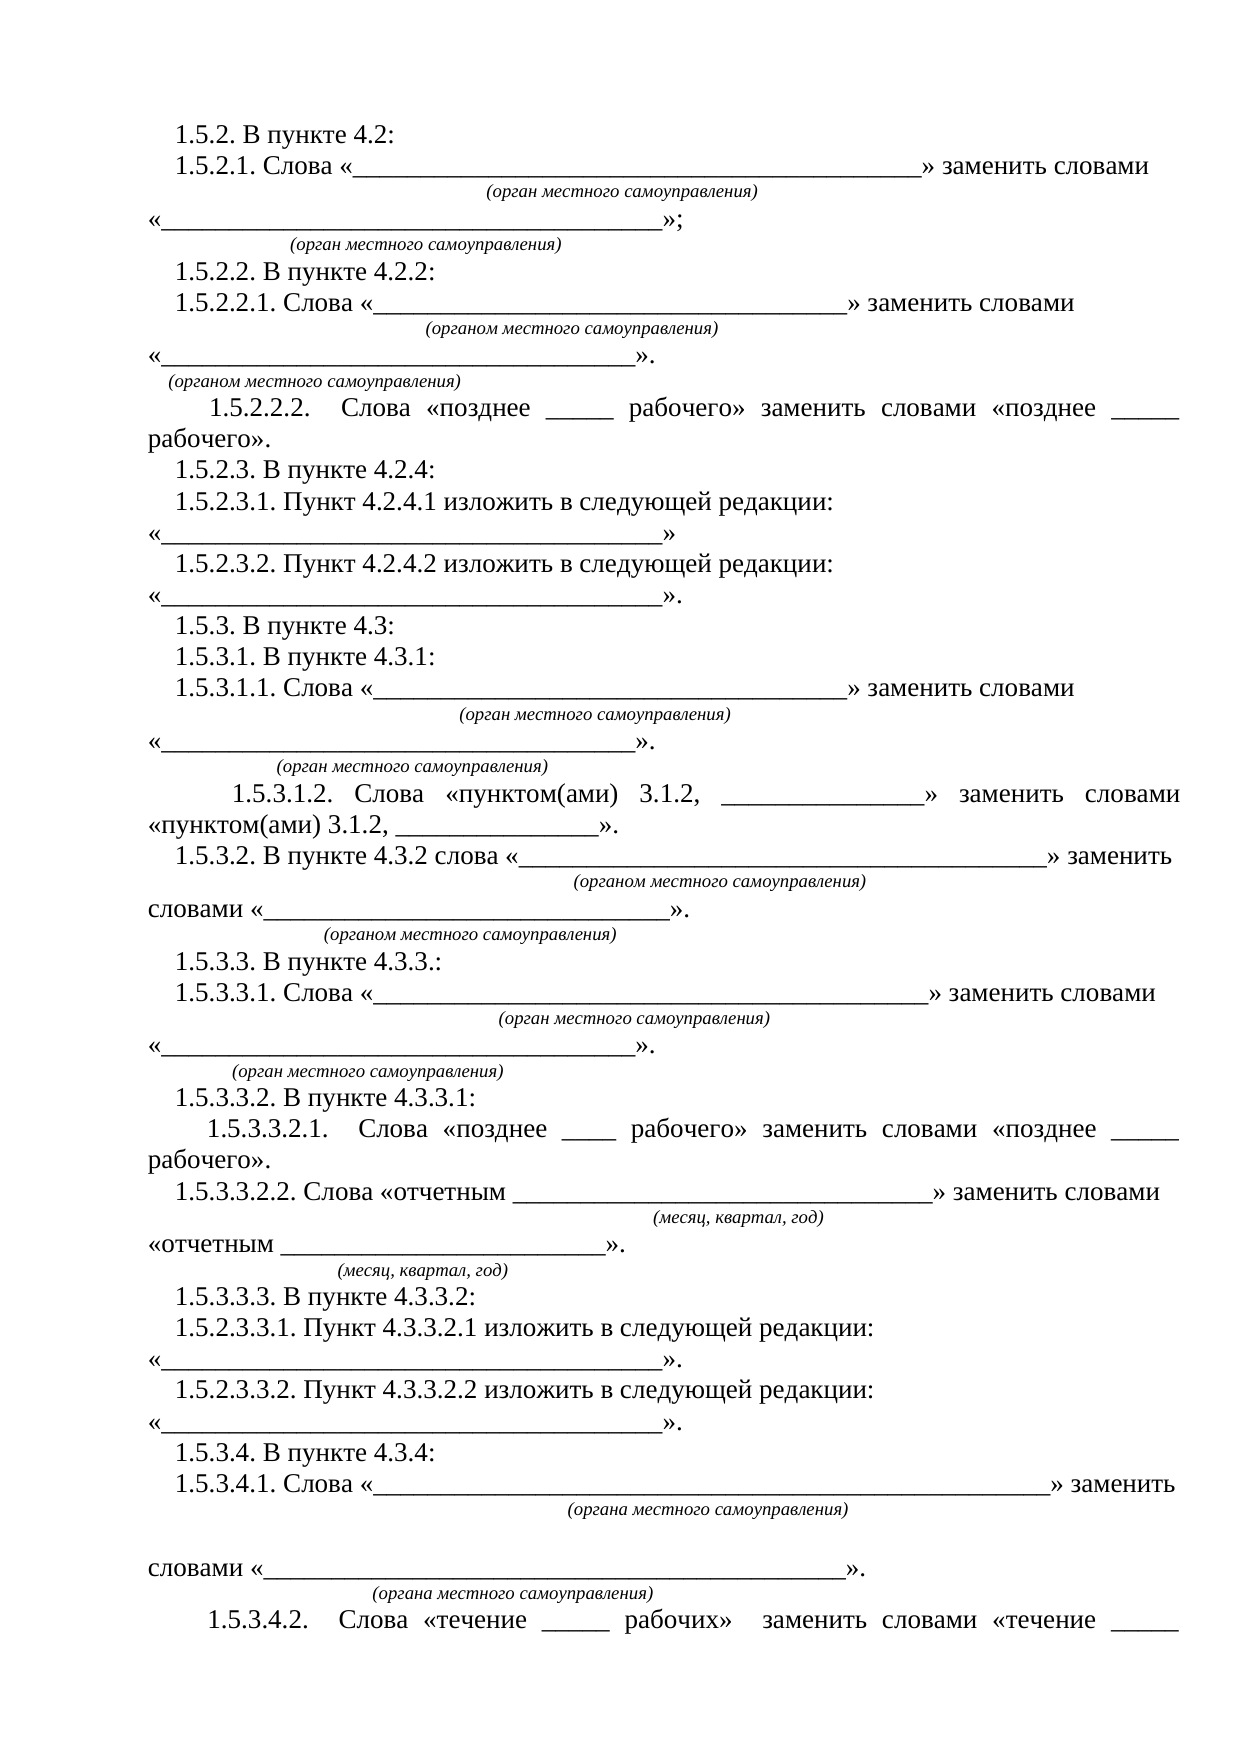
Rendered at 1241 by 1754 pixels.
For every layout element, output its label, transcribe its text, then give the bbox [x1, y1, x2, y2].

text «___________________________________». [148, 1028, 1181, 1060]
text (органом местного самоуправления) [148, 317, 1181, 338]
text (орган местного самоуправления) [148, 1007, 1181, 1028]
text «отчетным ________________________». [148, 1227, 1181, 1258]
text «_____________________________________». [148, 1342, 1181, 1373]
text 1.5.2. В пункте 4.2: [148, 118, 1181, 149]
text 1.5.3.3.3. В пункте 4.3.3.2: [148, 1280, 1181, 1311]
text (орган местного самоуправления) [148, 1060, 1181, 1081]
text 1.5.2.2.2. Слова «позднее _____ рабочего» заменить словами «позднее _____ рабочего». [148, 391, 1181, 453]
text (месяц, квартал, год) [148, 1258, 1181, 1280]
text 1.5.3.4.1. Слова «__________________________________________________» заменить [148, 1467, 1181, 1498]
text 1.5.3.3.2.2. Слова «отчетным _______________________________» заменить словами [148, 1175, 1181, 1206]
text 1.5.2.2. В пункте 4.2.2: [148, 255, 1181, 286]
text 1.5.3.1.1. Слова «___________________________________» заменить словами [148, 672, 1181, 703]
text 1.5.3.1. В пункте 4.3.1: [148, 640, 1181, 672]
text 1.5.3.3.2.1. Слова «позднее ____ рабочего» заменить словами «позднее _____ рабочего». [148, 1112, 1181, 1175]
text (орган местного самоуправления) [148, 755, 1181, 777]
text (органом местного самоуправления) [148, 370, 1181, 391]
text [148, 1603, 1181, 1635]
text 1.5.3. В пункте 4.3: [148, 609, 1181, 640]
text 1.5.2.3. В пункте 4.2.4: [148, 453, 1181, 485]
text «_____________________________________» [148, 516, 1181, 547]
text словами «______________________________». [148, 892, 1181, 923]
text 1.5.3.4. В пункте 4.3.4: [148, 1436, 1181, 1467]
text 1.5.2.2.1. Слова «___________________________________» заменить словами [148, 286, 1181, 317]
text словами «___________________________________________». [148, 1551, 1181, 1582]
text «___________________________________». [148, 338, 1181, 370]
text (органа местного самоуправления) [148, 1498, 1181, 1520]
text 1.5.2.3.2. Пункт 4.2.4.2 изложить в следующей редакции: [148, 547, 1181, 578]
text «_____________________________________»; [148, 202, 1181, 233]
text «___________________________________». [148, 724, 1181, 755]
text 1.5.2.3.3.1. Пункт 4.3.3.2.1 изложить в следующей редакции: [148, 1311, 1181, 1342]
text «_____________________________________». [148, 578, 1181, 609]
text «_____________________________________». [148, 1405, 1181, 1436]
text (орган местного самоуправления) [148, 233, 1181, 255]
text 1.5.2.1. Слова «__________________________________________» заменить словами [148, 149, 1181, 180]
text 1.5.3.2. В пункте 4.3.2 слова «_______________________________________» заменить [148, 839, 1181, 870]
text 1.5.3.1.2. Слова «пунктом(ами) 3.1.2, _______________» заменить словами «пунктом(ами) 3.1.2, _______________». [148, 777, 1181, 839]
text (орган местного самоуправления) [148, 703, 1181, 724]
text (месяц, квартал, год) [148, 1206, 1181, 1227]
text (органа местного самоуправления) [148, 1582, 1181, 1603]
text 1.5.2.3.3.2. Пункт 4.3.3.2.2 изложить в следующей редакции: [148, 1373, 1181, 1405]
text (орган местного самоуправления) [148, 180, 1181, 202]
text 1.5.3.3.1. Слова «_________________________________________» заменить словами [148, 976, 1181, 1007]
text 1.5.3.3.2. В пункте 4.3.3.1: [148, 1081, 1181, 1112]
text 1.5.3.3. В пункте 4.3.3.: [148, 945, 1181, 976]
text (органом местного самоуправления) [148, 923, 1181, 945]
text (органом местного самоуправления) [148, 870, 1181, 892]
text 1.5.2.3.1. Пункт 4.2.4.1 изложить в следующей редакции: [148, 485, 1181, 516]
